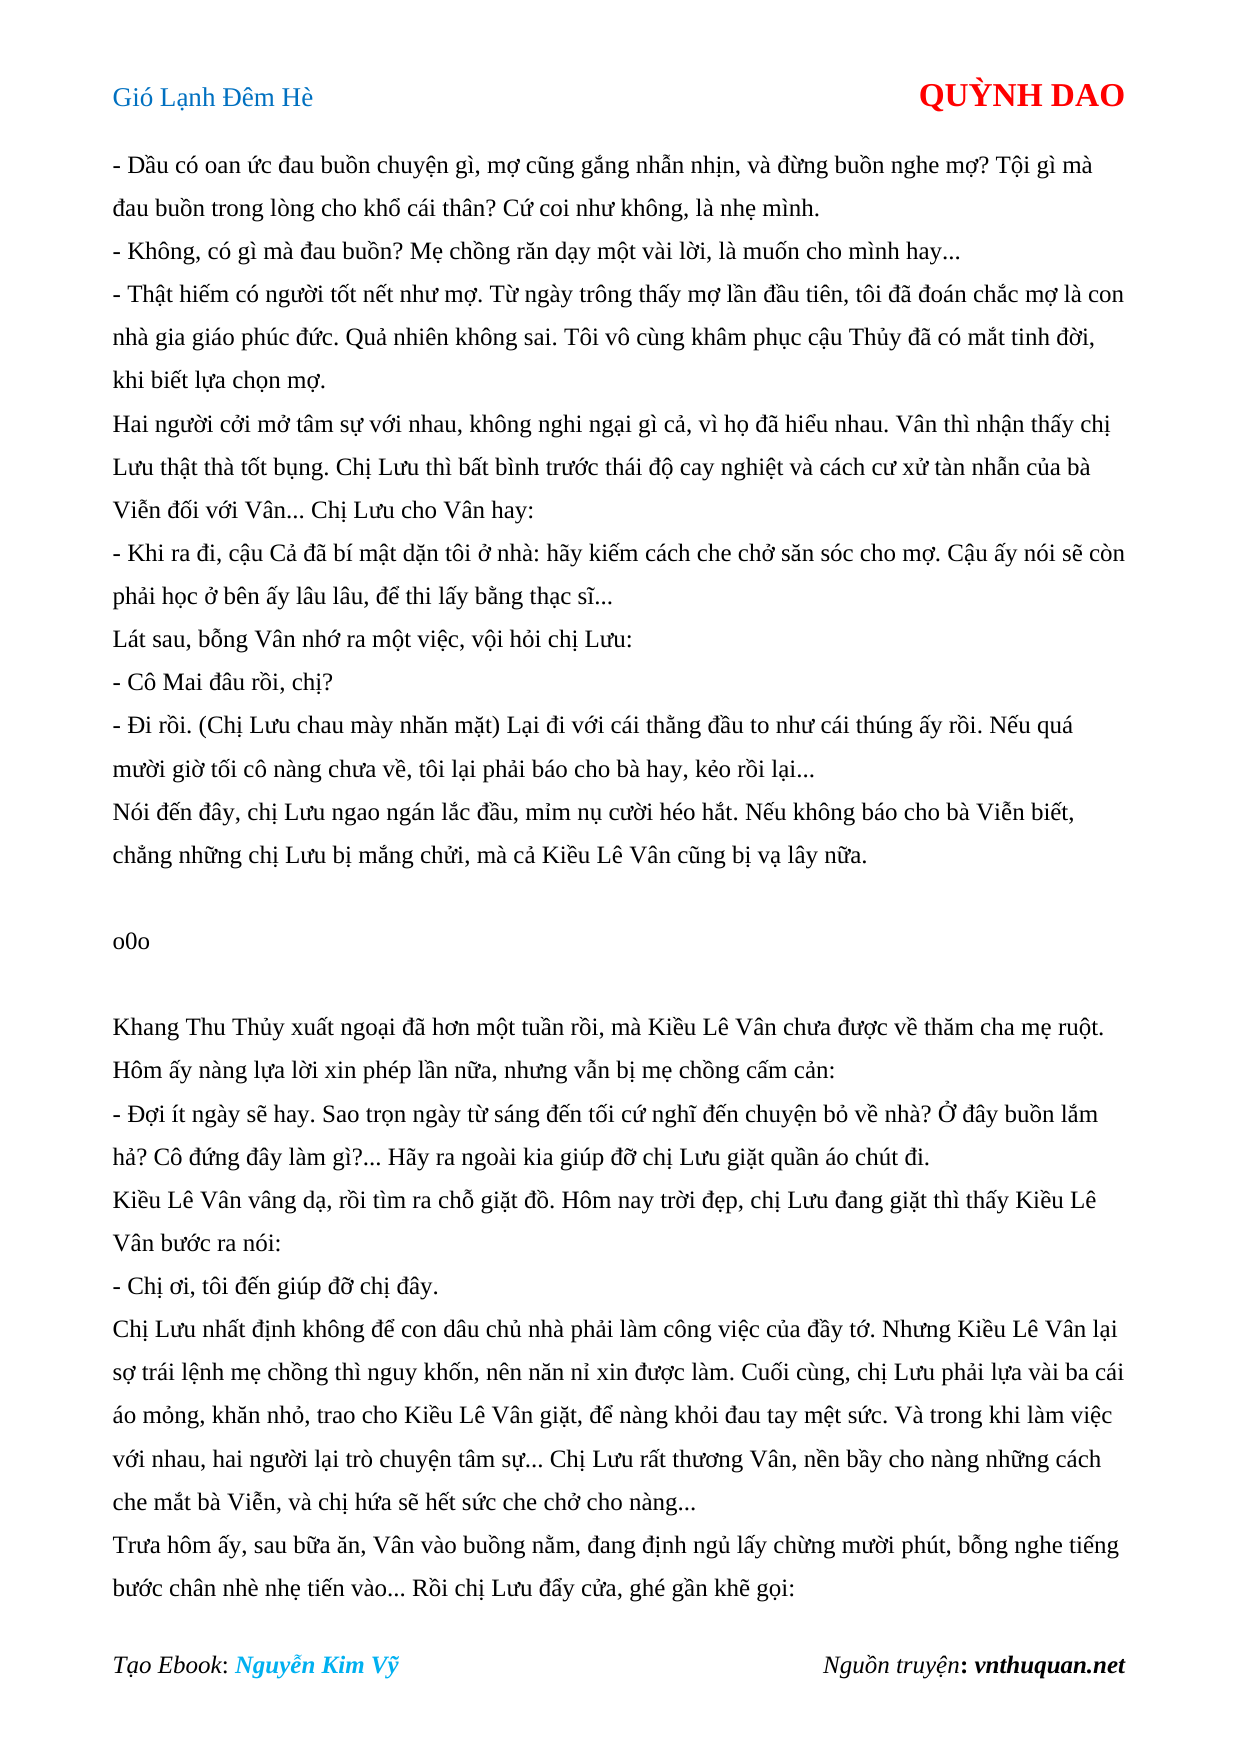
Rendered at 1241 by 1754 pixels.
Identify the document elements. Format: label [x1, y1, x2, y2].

text [112, 150, 1128, 1602]
